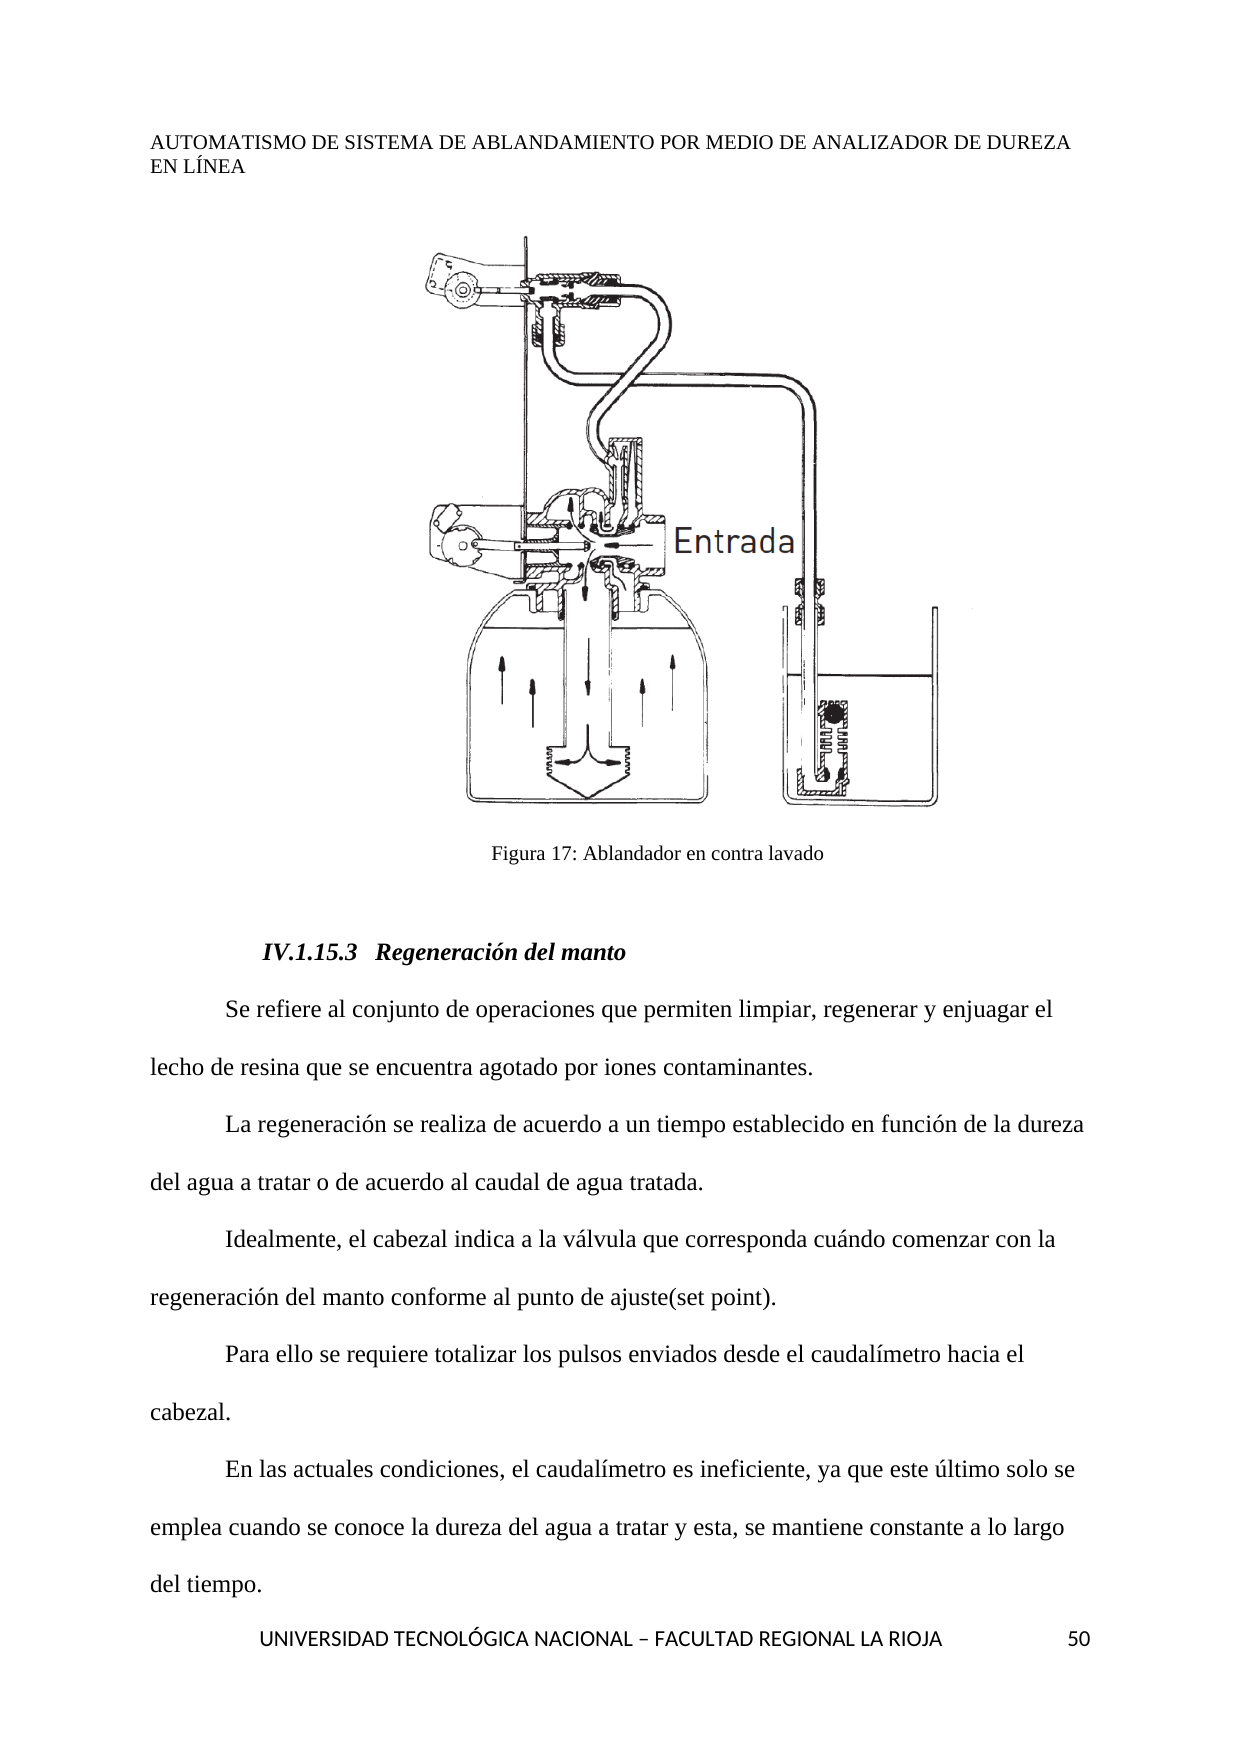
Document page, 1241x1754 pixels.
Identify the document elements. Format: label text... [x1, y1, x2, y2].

subtitle Regeneración del manto [262, 937, 1090, 966]
picture [323, 234, 992, 813]
text En las actuales condiciones, el caudalímetro es ineficiente, ya que este último solo se emplea cuando se conoce la dureza del agua a tratar y esta, se mantiene constante a lo largo del tiempo. [150, 1454, 1090, 1598]
text Se refiere al conjunto de operaciones que permiten limpiar, regenerar y enjuagar el lecho de resina que se encuentra agotado por iones contaminantes. [150, 994, 1090, 1081]
text Idealmente, el cabezal indica a la válvula que corresponda cuándo comenzar con la regeneración del manto conforme al punto de ajuste(set point). [150, 1224, 1090, 1311]
text Para ello se requiere totalizar los pulsos enviados desde el caudalímetro hacia el cabezal. [150, 1339, 1090, 1426]
text La regeneración se realiza de acuerdo a un tiempo establecido en función de la dureza del agua a tratar o de acuerdo al caudal de agua tratada. [150, 1109, 1090, 1196]
text Figura 17: Ablandador en contra lavado [150, 841, 1090, 865]
